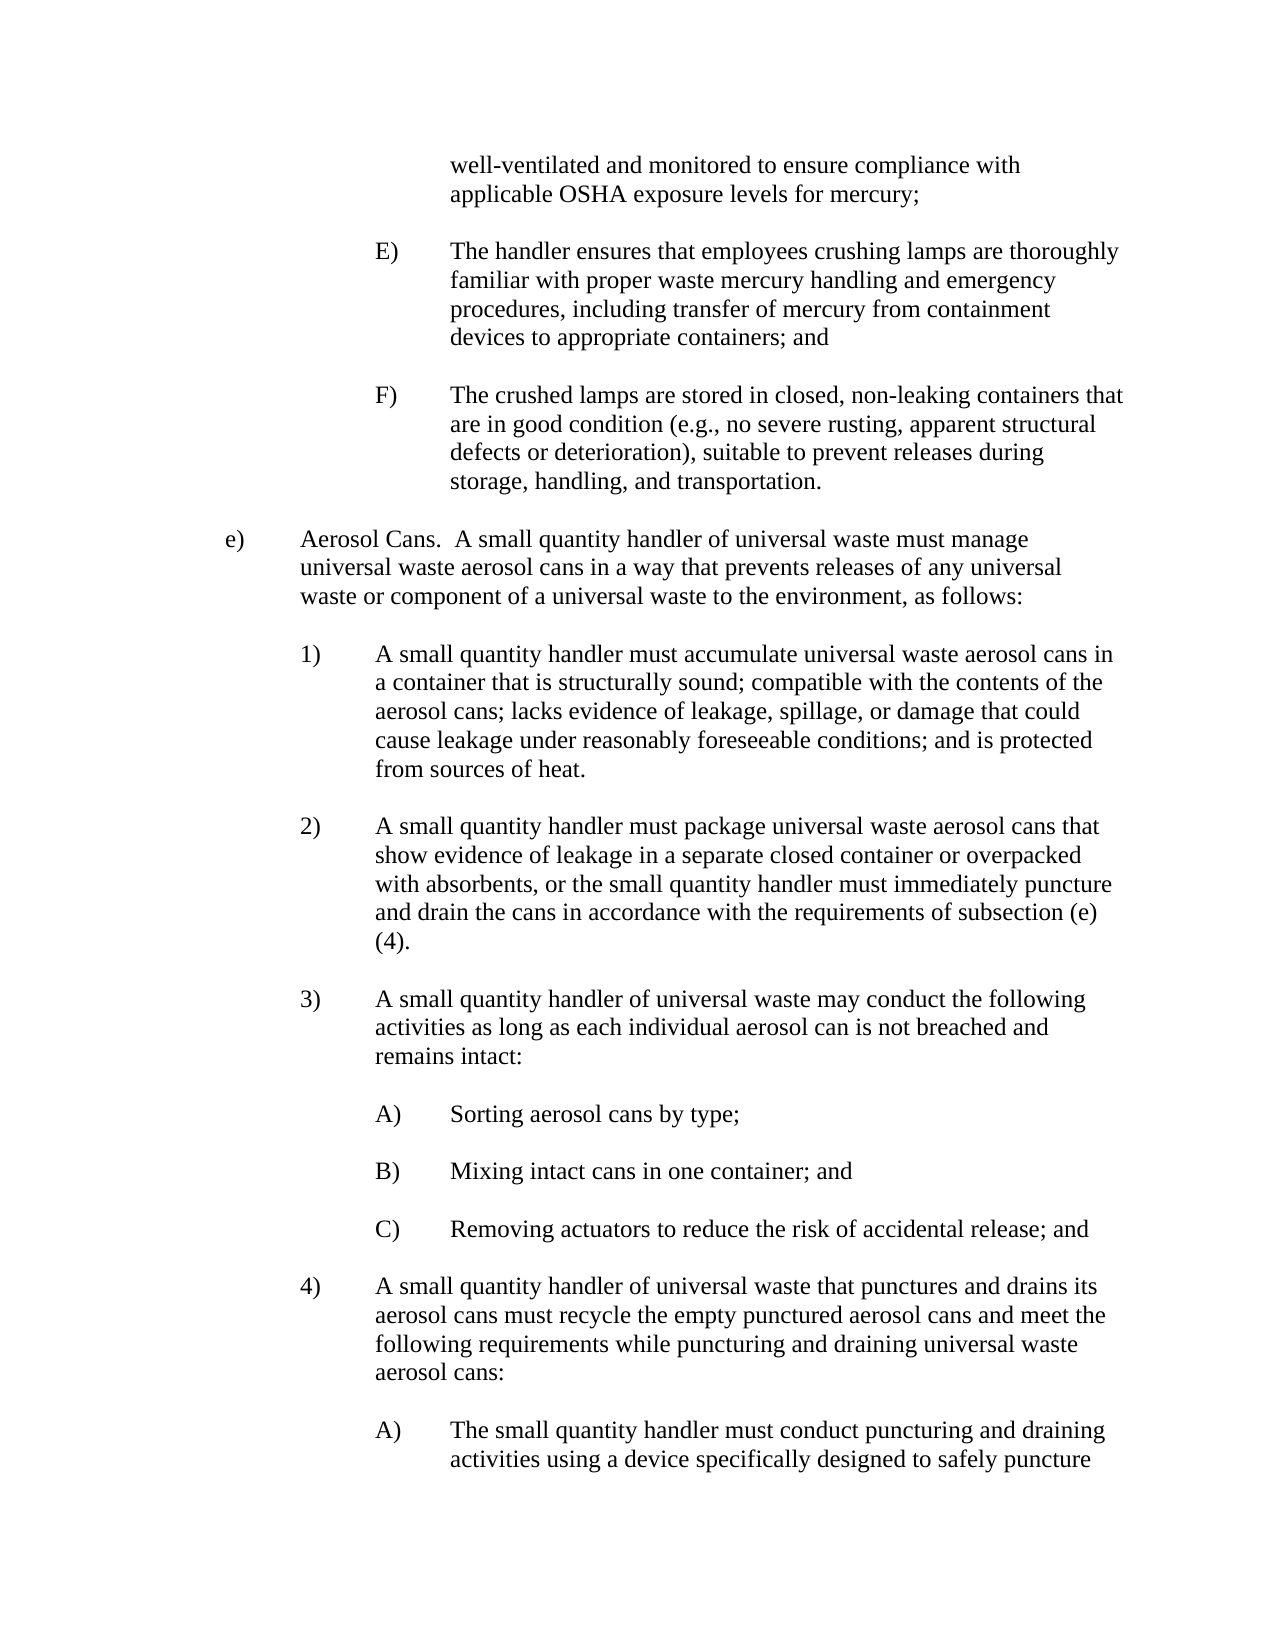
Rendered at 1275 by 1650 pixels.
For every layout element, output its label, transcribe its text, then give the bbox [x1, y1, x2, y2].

text 1) A small quantity handler must accumulate universal waste aerosol cans in a container that is structurally sound; compatible with the contents of the aerosol cans; lacks evidence of leakage, spillage, or damage that could cause leakage under reasonably foreseeable conditions; and is protected from sources of heat. [300, 639, 1125, 782]
text E) The handler ensures that employees crushing lamps are thoroughly familiar with proper waste mercury handling and emergency procedures, including transfer of mercury from containment devices to appropriate containers; and [375, 236, 1125, 351]
text A) Sorting aerosol cans by type; [375, 1099, 1125, 1127]
text B) Mixing intact cans in one container; and [375, 1156, 1125, 1185]
text 4) A small quantity handler of universal waste that punctures and drains its aerosol cans must recycle the empty punctured aerosol cans and meet the following requirements while puncturing and draining universal waste aerosol cans: [300, 1271, 1125, 1386]
text C) Removing actuators to reduce the risk of accidental release; and [375, 1214, 1125, 1242]
text F) The crushed lamps are stored in closed, non-leaking containers that are in good condition (e.g., no severe rusting, apparent structural defects or deterioration), suitable to prevent releases during storage, handling, and transportation. [375, 380, 1125, 495]
text 3) A small quantity handler of universal waste may conduct the following activities as long as each individual aerosol can is not breached and remains intact: [300, 984, 1125, 1070]
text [375, 150, 1125, 207]
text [375, 1415, 1125, 1472]
text e) Aerosol Cans. A small quantity handler of universal waste must manage universal waste aerosol cans in a way that prevents releases of any universal waste or component of a universal waste to the environment, as follows: [225, 524, 1125, 610]
text 2) A small quantity handler must package universal waste aerosol cans that show evidence of leakage in a separate closed container or overpacked with absorbents, or the small quantity handler must immediately puncture and drain the cans in accordance with the requirements of subsection (e)(4). [300, 811, 1125, 955]
